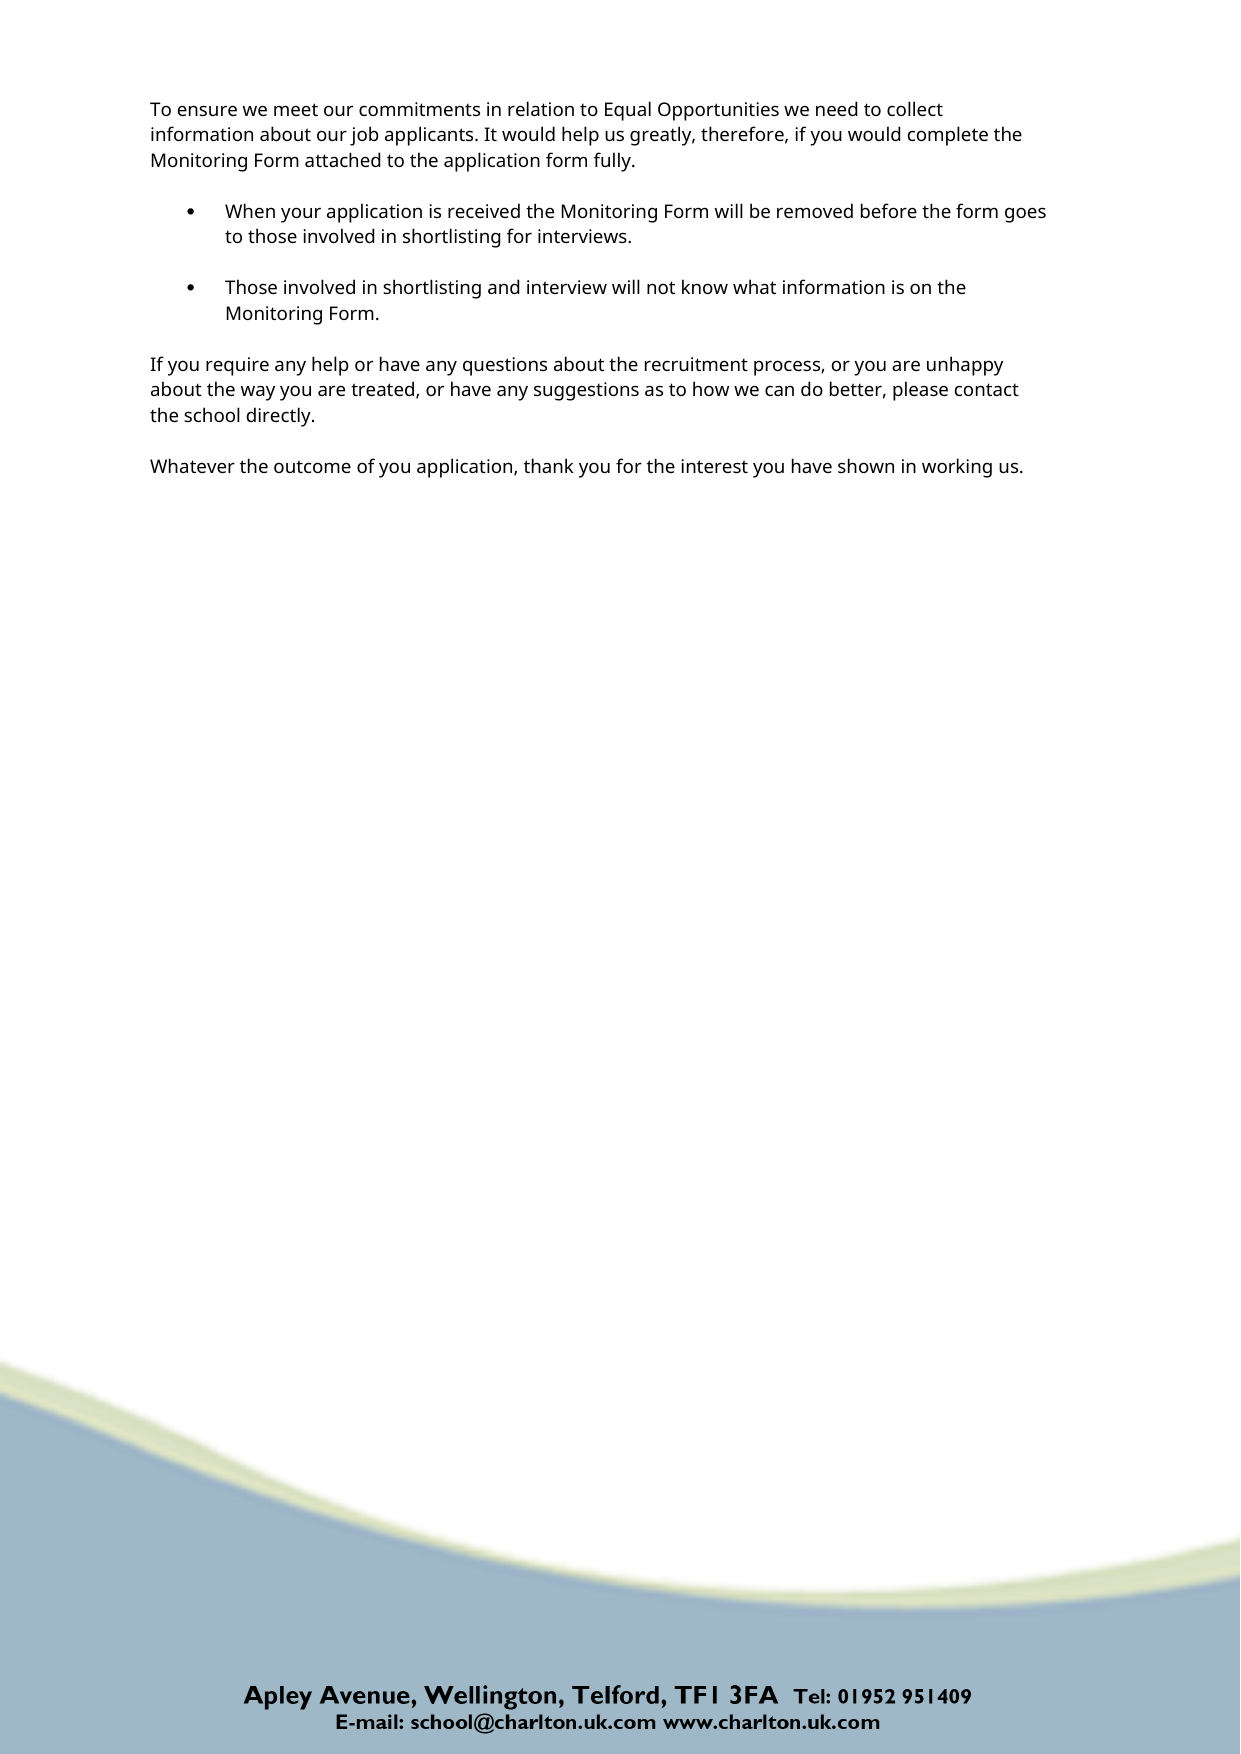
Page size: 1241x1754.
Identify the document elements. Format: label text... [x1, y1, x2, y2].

picture [0, 686, 1241, 1754]
list Those involved in shortlisting and interview will not know what information is on the Monitoring Form. [187, 274, 1051, 326]
list When your application is received the Monitoring Form will be removed before the form goes to those involved in shortlisting for interviews. [187, 198, 1051, 249]
text If you require any help or have any questions about the recruitment process, or you are unhappy about the way you are treated, or have any suggestions as to how we can do better, please contact the school directly. [150, 351, 1051, 428]
text Whatever the outcome of you application, thank you for the interest you have shown in working us. [150, 453, 1051, 479]
text To ensure we meet our commitments in relation to Equal Opportunities we need to collect information about our job applicants. It would help us greatly, therefore, if you would complete the Monitoring Form attached to the application form fully. [150, 96, 1051, 172]
